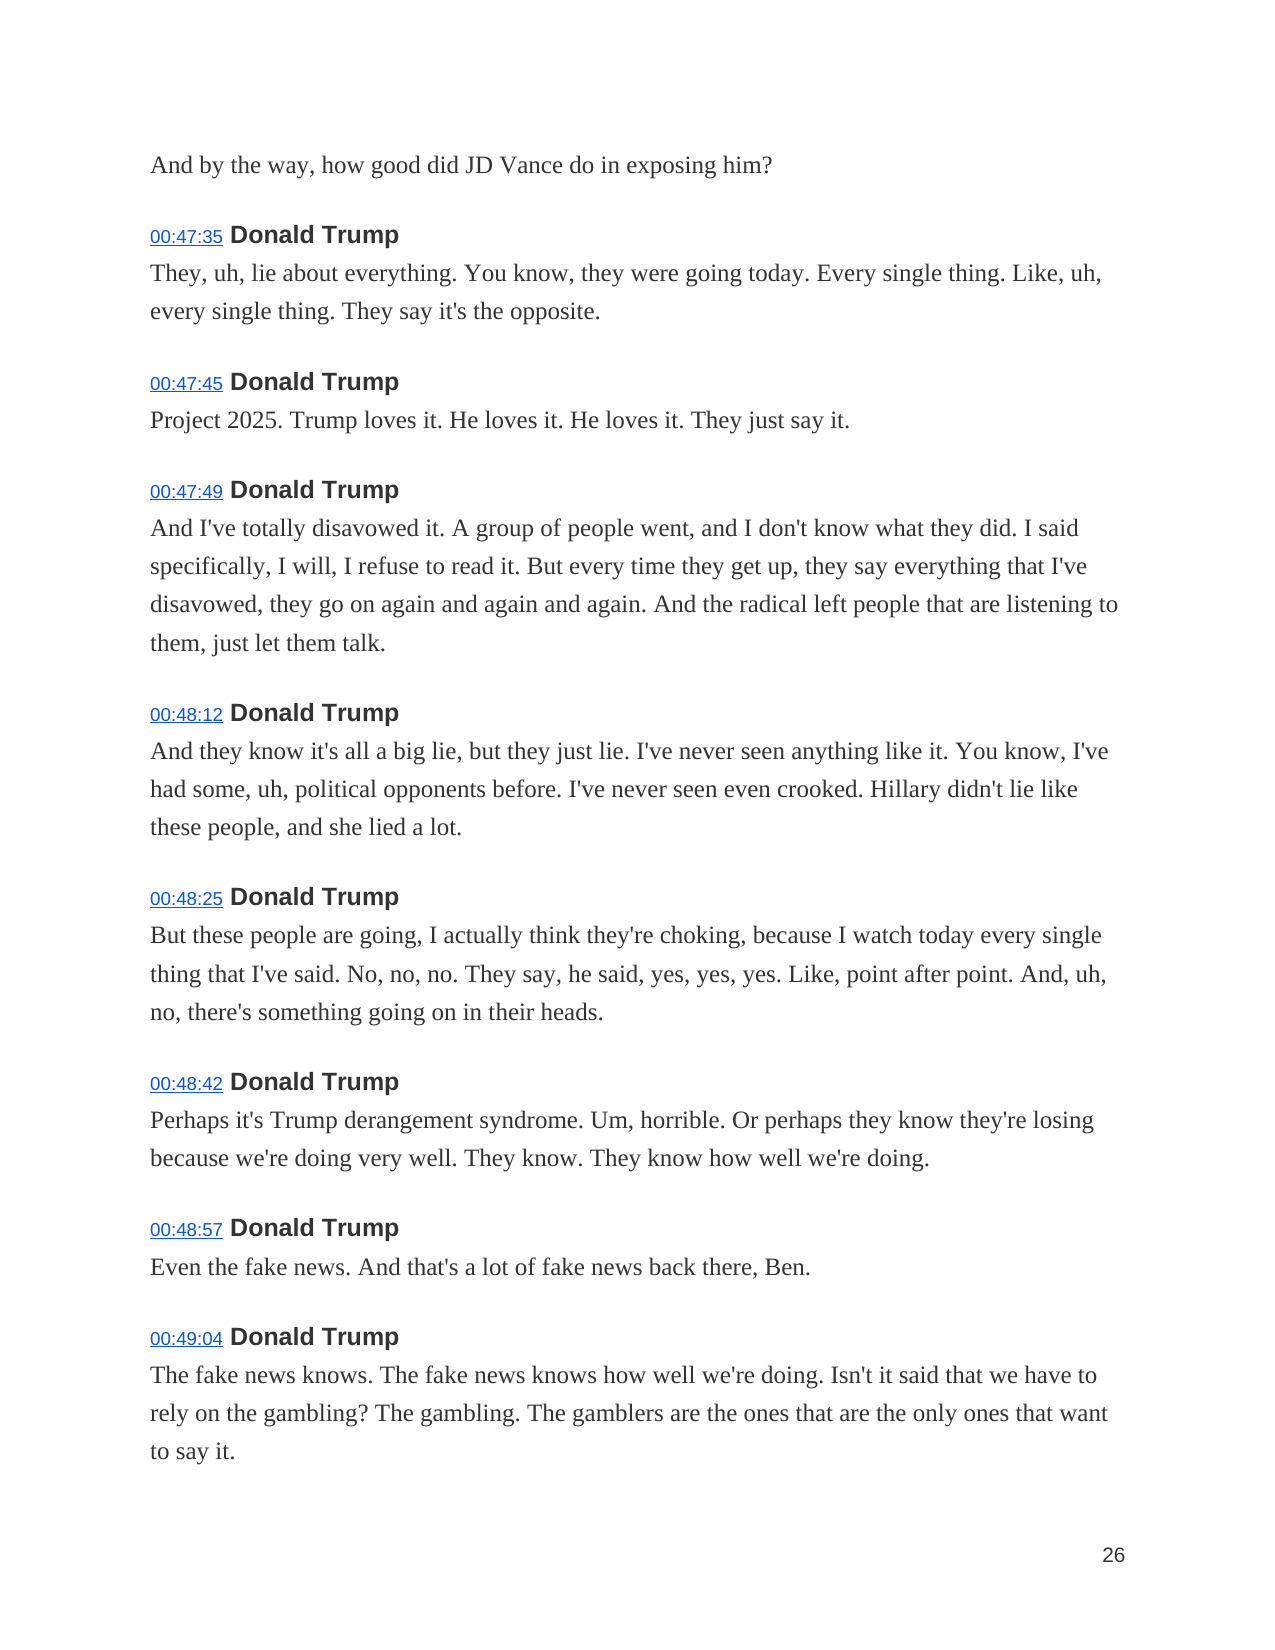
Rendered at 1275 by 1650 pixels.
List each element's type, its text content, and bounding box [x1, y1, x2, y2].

text And by the way, how good did JD Vance do in exposing him? [150, 150, 1125, 179]
text 00:48:57 Donald Trump [150, 1213, 1125, 1242]
text The fake news knows. The fake news knows how well we're doing. Isn't it said that we have to rely on the gambling? The gambling. The gamblers are the ones that are the only ones that want to say it. [150, 1360, 1125, 1465]
text But these people are going, I actually think they're choking, because I watch today every single thing that I've said. No, no, no. They say, he said, yes, yes, yes. Like, point after point. And, uh, no, there's something going on in their heads. [150, 921, 1125, 1026]
text 00:47:49 Donald Trump [150, 475, 1125, 503]
text And they know it's all a big lie, but they just lie. I've never seen anything like it. You know, I've had some, uh, political opponents before. I've never seen even crooked. Hillary didn't lie like these people, and she lied a lot. [150, 736, 1125, 841]
text 00:48:12 Donald Trump [150, 698, 1125, 726]
text Even the fake news. And that's a lot of fake news back there, Ben. [150, 1252, 1125, 1280]
text And I've totally disavowed it. A group of people went, and I don't know what they did. I said specifically, I will, I refuse to read it. But every time they get up, they say everything that I've disavowed, they go on again and again and again. And the radical left people that are listening to them, just let them talk. [150, 513, 1125, 656]
text 00:47:45 Donald Trump [150, 366, 1125, 395]
text 00:49:04 Donald Trump [150, 1322, 1125, 1350]
text Project 2025. Trump loves it. He loves it. He loves it. They just say it. [150, 405, 1125, 433]
text 00:48:42 Donald Trump [150, 1067, 1125, 1096]
text They, uh, lie about everything. You know, they were going today. Every single thing. Like, uh, every single thing. They say it's the opposite. [150, 258, 1125, 325]
text 00:47:35 Donald Trump [150, 220, 1125, 249]
text 00:48:25 Donald Trump [150, 882, 1125, 911]
text Perhaps it's Trump derangement syndrome. Um, horrible. Or perhaps they know they're losing because we're doing very well. They know. They know how well we're doing. [150, 1105, 1125, 1172]
